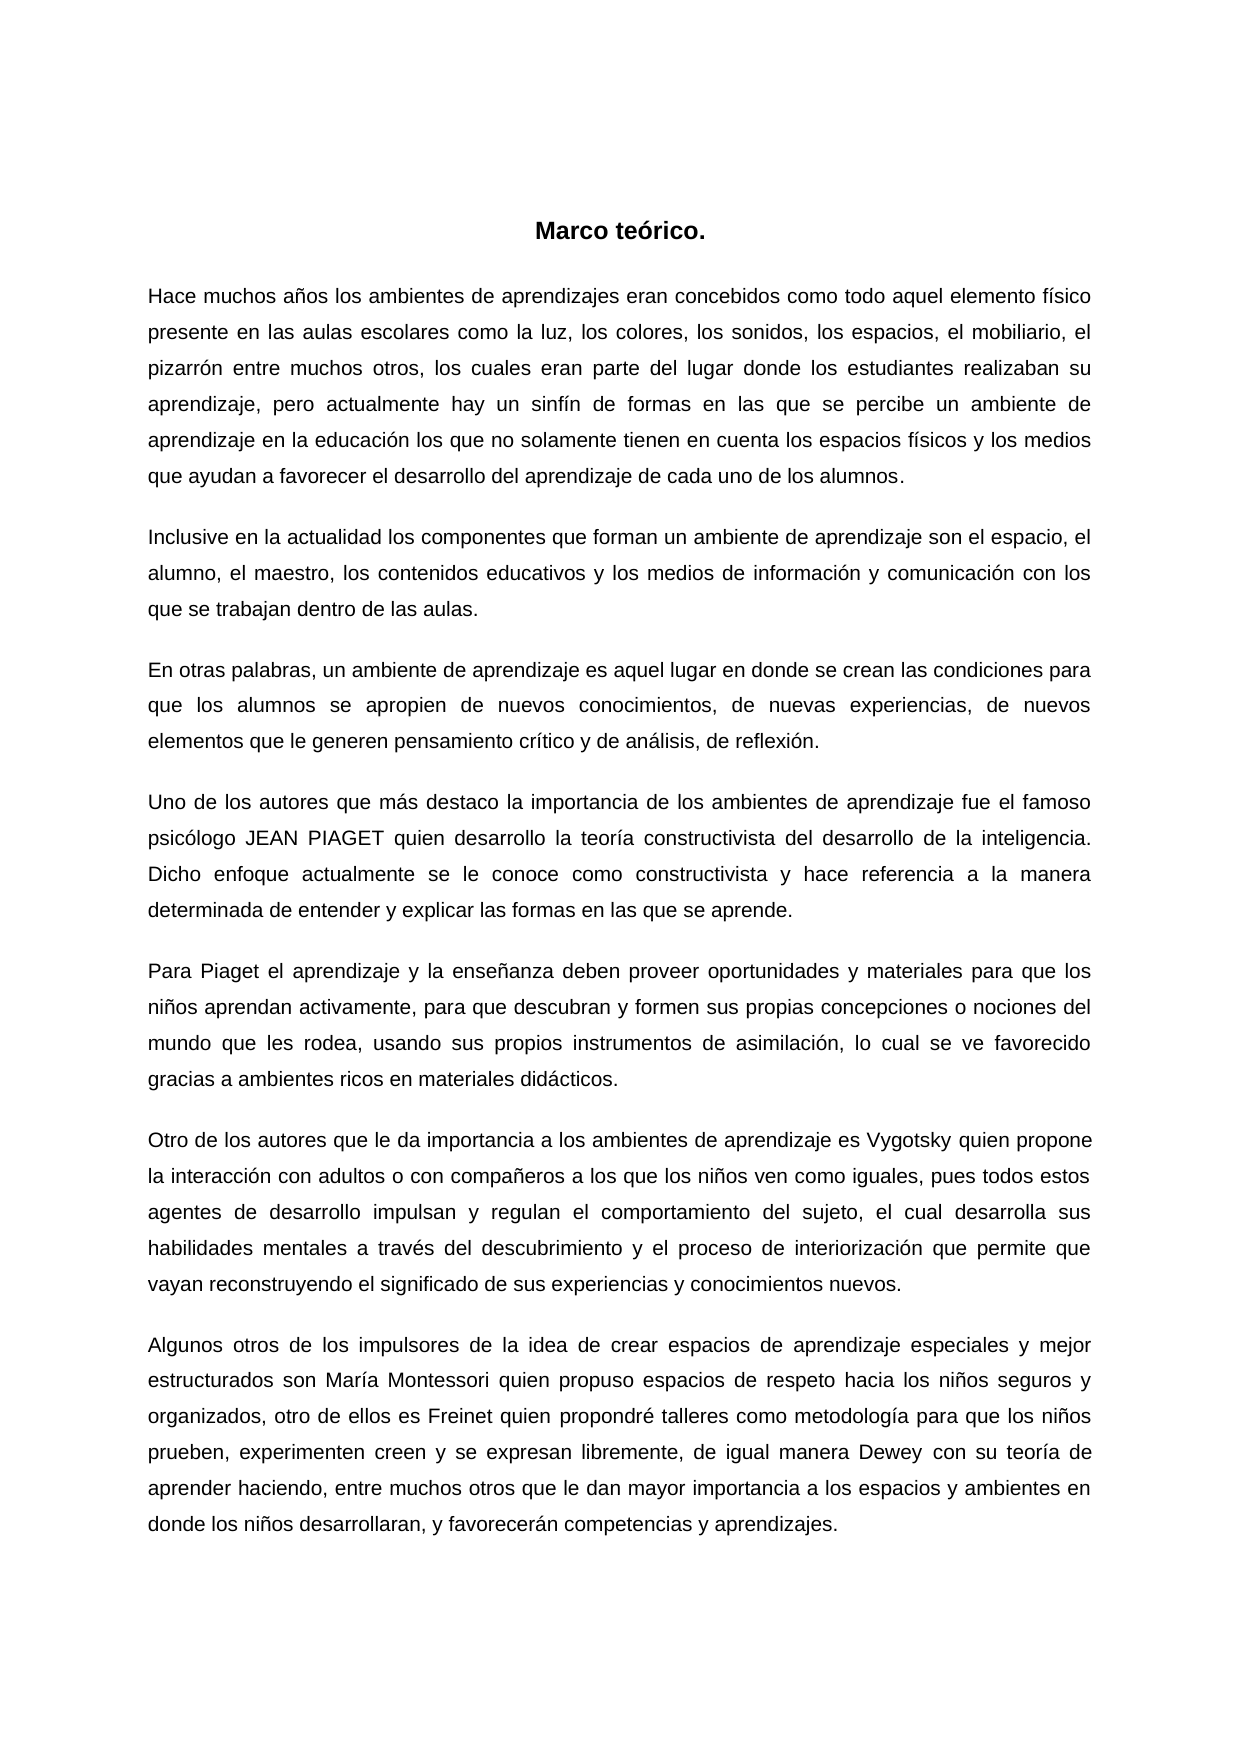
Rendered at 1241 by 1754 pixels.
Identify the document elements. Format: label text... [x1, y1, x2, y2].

text En otras palabras, un ambiente de aprendizaje es aquel lugar en donde se crean las condiciones para que los alumnos se apropien de nuevos conocimientos, de nuevas experiencias, de nuevos elementos que le generen pensamiento crítico y de análisis, de reflexión. [148, 657, 1092, 753]
text Hace muchos años los ambientes de aprendizajes eran concebidos como todo aquel elemento físico presente en las aulas escolares como la luz, los colores, los sonidos, los espacios, el mobiliario, el pizarrón entre muchos otros, los cuales eran parte del lugar donde los estudiantes realizaban su aprendizaje, pero actualmente hay un sinfín de formas en las que se percibe un ambiente de aprendizaje en la educación los que no solamente tienen en cuenta los espacios físicos y los medios que ayudan a favorecer el desarrollo del aprendizaje de cada uno de los alumnos. [148, 284, 1092, 488]
text Uno de los autores que más destaco la importancia de los ambientes de aprendizaje fue el famoso psicólogo JEAN PIAGET quien desarrollo la teoría constructivista del desarrollo de la inteligencia. Dicho enfoque actualmente se le conoce como constructivista y hace referencia a la manera determinada de entender y explicar las formas en las que se aprende. [148, 790, 1092, 922]
text Marco teórico. [148, 216, 1092, 244]
text Otro de los autores que le da importancia a los ambientes de aprendizaje es Vygotsky quien propone la interacción con adultos o con compañeros a los que los niños ven como iguales, pues todos estos agentes de desarrollo impulsan y regulan el comportamiento del sujeto, el cual desarrolla sus habilidades mentales a través del descubrimiento y el proceso de interiorización que permite que vayan reconstruyendo el significado de sus experiencias y conocimientos nuevos. [148, 1128, 1092, 1295]
text Inclusive en la actualidad los componentes que forman un ambiente de aprendizaje son el espacio, el alumno, el maestro, los contenidos educativos y los medios de información y comunicación con los que se trabajan dentro de las aulas. [148, 524, 1092, 620]
text Para Piaget el aprendizaje y la enseñanza deben proveer oportunidades y materiales para que los niños aprendan activamente, para que descubran y formen sus propias concepciones o nociones del mundo que les rodea, usando sus propios instrumentos de asimilación, lo cual se ve favorecido gracias a ambientes ricos en materiales didácticos. [148, 959, 1092, 1091]
text Algunos otros de los impulsores de la idea de crear espacios de aprendizaje especiales y mejor estructurados son María Montessori quien propuso espacios de respeto hacia los niños seguros y organizados, otro de ellos es Freinet quien propondré talleres como metodología para que los niños prueben, experimenten creen y se expresan libremente, de igual manera Dewey con su teoría de aprender haciendo, entre muchos otros que le dan mayor importancia a los espacios y ambientes en donde los niños desarrollaran, y favorecerán competencias y aprendizajes. [148, 1332, 1092, 1536]
